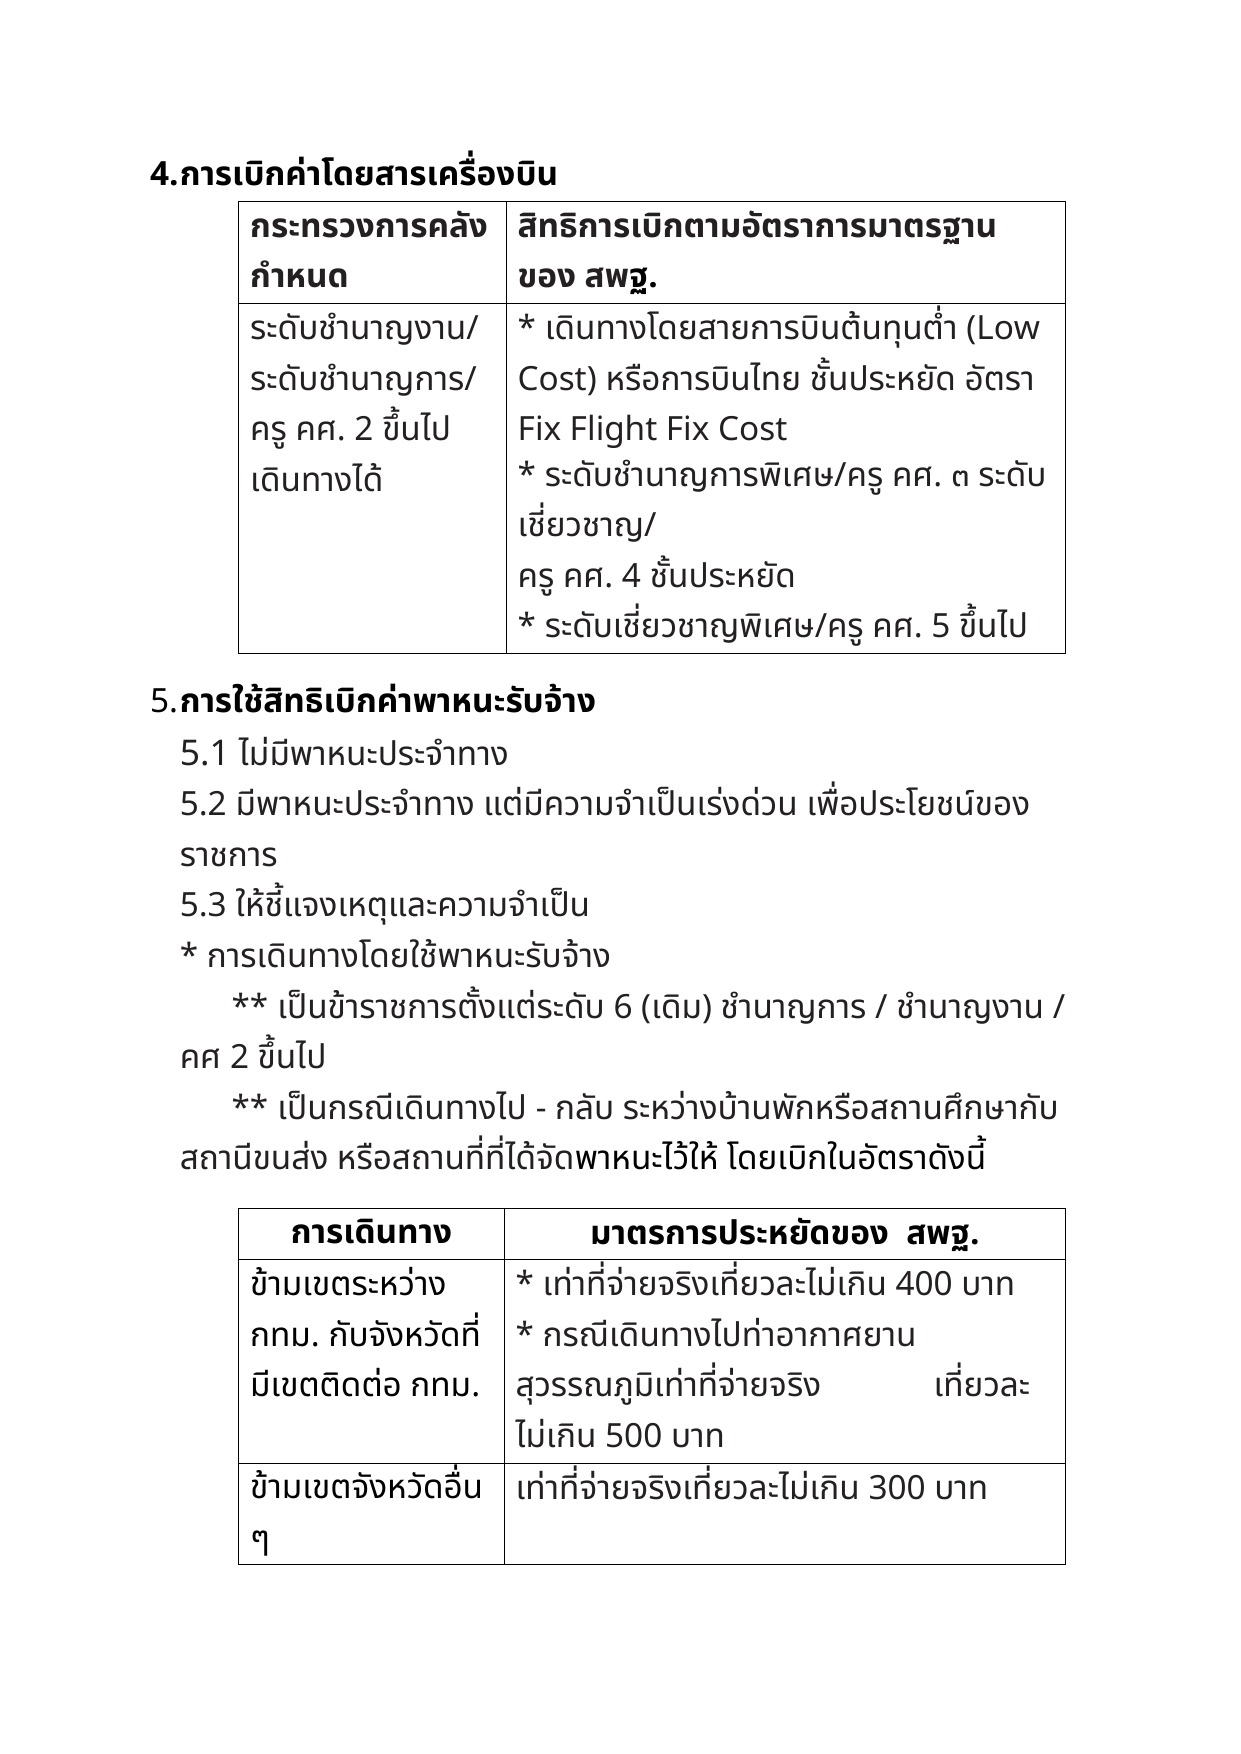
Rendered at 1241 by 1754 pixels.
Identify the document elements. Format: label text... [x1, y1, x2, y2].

table_cell * เดินทางโดยสายการบินต้นทุนต่ำ (Low Cost) หรือการบินไทย ชั้นประหยัด อัตรา Fix Flight Fix Cost * ระดับชำนาญการพิเศษ/ครู คศ. ๓ ระดับเชี่ยวชาญ/ ครู คศ. 4 ชั้นประหยัด * ระดับเชี่ยวชาญพิเศษ/ครู คศ. 5 ขึ้นไป [507, 304, 1065, 653]
list การเบิกค่าโดยสารเครื่องบิน [150, 150, 1090, 201]
table_cell ข้ามเขตระหว่าง กทม. กับจังหวัดที่มีเขตติดต่อ กทม. [239, 1260, 504, 1462]
table_header การเดินทาง [239, 1209, 504, 1259]
table_cell ระดับชำนาญงาน/ ระดับชำนาญการ/ ครู คศ. 2 ขึ้นไป เดินทางได้ [239, 304, 506, 653]
table_header มาตรการประหยัดของ สพฐ. [505, 1209, 1065, 1259]
table_header สิทธิการเบิกตามอัตราการมาตรฐาน ของ สพฐ. [507, 202, 1065, 303]
table_cell * เท่าที่จ่ายจริงเที่ยวละไม่เกิน 400 บาท * กรณีเดินทางไปท่าอากาศยานสุวรรณภูมิเท่าที่จ่ายจริง เที่ยวละไม่เกิน 500 บาท [505, 1260, 1065, 1462]
table_cell เท่าที่จ่ายจริงเที่ยวละไม่เกิน 300 บาท [505, 1464, 1065, 1564]
table_cell ข้ามเขตจังหวัดอื่น ๆ [239, 1464, 504, 1564]
table_header กระทรวงการคลังกำหนด [239, 202, 506, 303]
list การใช้สิทธิเบิกค่าพาหนะรับจ้าง 5.1 ไม่มีพาหนะประจำทาง 5.2 มีพาหนะประจำทาง แต่มีความจำเป็นเร่งด่วน เพื่อประโยชน์ของราชการ 5.3 ให้ชี้แจงเหตุและความจำเป็น * การเดินทางโดยใช้พาหนะรับจ้าง ** เป็นข้าราชการตั้งแต่ระดับ 6 (เดิม) ชำนาญการ / ชำนาญงาน / คศ 2 ขึ้นไป ** เป็นกรณีเดินทางไป - กลับ ระหว่างบ้านพักหรือสถานศึกษากับสถานีขนส่ง หรือสถานที่ที่ได้จัดพาหนะไว้ให้ โดยเบิกในอัตราดังนี้ [150, 677, 1090, 1185]
